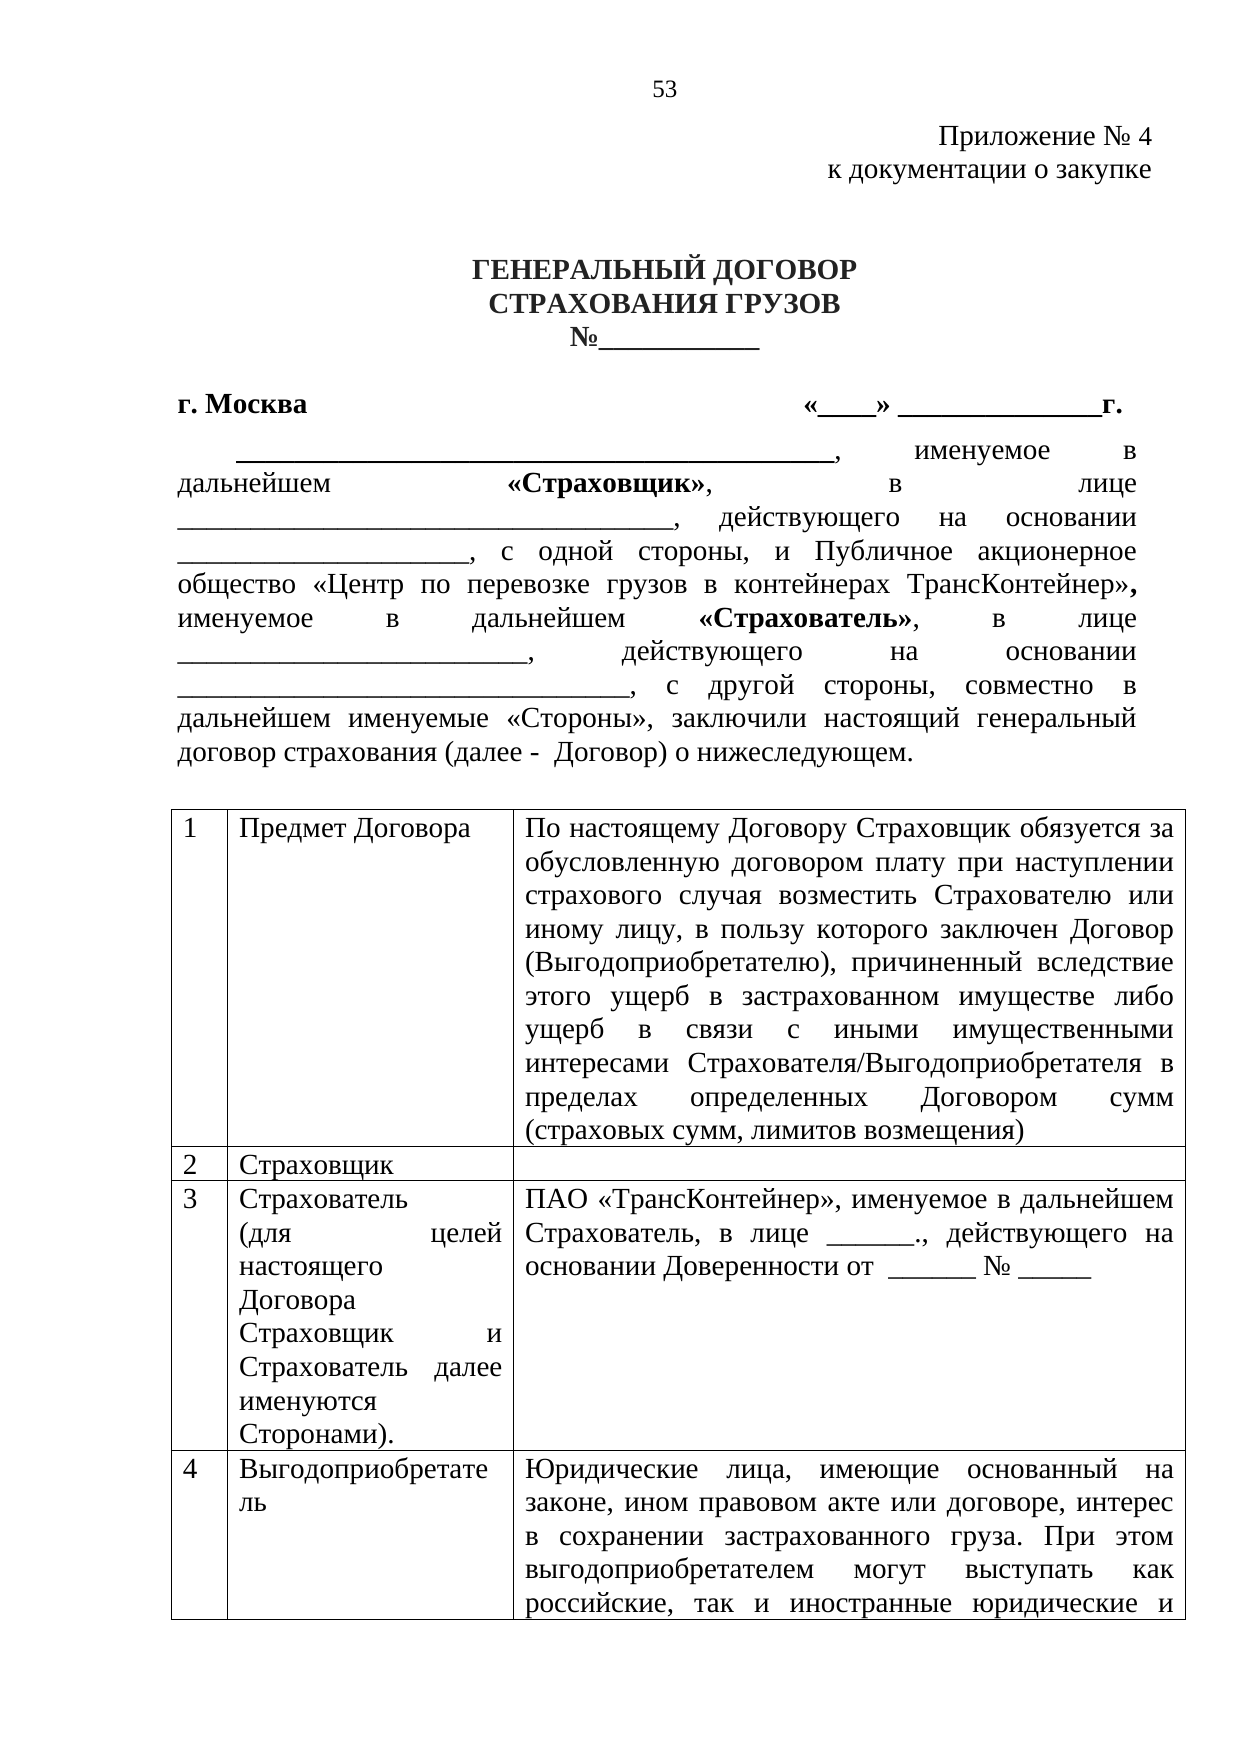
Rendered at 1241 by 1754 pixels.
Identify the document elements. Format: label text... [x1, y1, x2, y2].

text Приложение № 4 [177, 118, 1152, 152]
text СТРАХОВАНИЯ ГРУЗОВ [177, 286, 1152, 319]
text к документации о закупке [177, 152, 1152, 185]
table_cell [514, 1147, 1185, 1180]
text г. Москва «____» ______________г. [177, 386, 1152, 420]
table_header По настоящему Договору Страховщик обязуется за обусловленную договором плату при наступлении страхового случая возместить Страхователю или иному лицу, в пользу которого заключен Договор (Выгодоприобретателю), причиненный вследствие этого ущерб в застрахованном имуществе либо ущерб в связи с иными имущественными интересами Страхователя/Выгодоприобретателя в пределах определенных Договором сумм (страховых сумм, лимитов возмещения) [514, 810, 1185, 1146]
table_cell Страхователь (для целей настоящего Договора Страховщик и Страхователь далее именуются Сторонами). [228, 1181, 513, 1450]
table_cell ПАО «ТрансКонтейнер», именуемое в дальнейшем Страхователь, в лице ______., действующего на основании Доверенности от ______ № _____ [514, 1181, 1185, 1450]
table_header 1 [172, 810, 227, 1146]
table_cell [514, 1451, 1185, 1618]
text ГЕНЕРАЛЬНЫЙ ДОГОВОР [177, 252, 1152, 286]
table_cell 3 [172, 1181, 227, 1450]
text №___________ [177, 319, 1152, 353]
text _________________________________________, именуемое в дальнейшем «Страховщик», в лице __________________________________, действующего на основании ____________________, с одной стороны, и Публичное акционерное общество «Центр по перевозке грузов в контейнерах ТрансКонтейнер», именуемое в дальнейшем «Страхователь», в лице ________________________, действующего на основании _______________________________, с другой стороны, совместно в дальнейшем именуемые «Стороны», заключили настоящий генеральный договор страхования (далее - Договор) о нижеследующем. [177, 432, 1137, 767]
table_header Предмет Договора [228, 810, 513, 1146]
table_cell Страховщик [228, 1147, 513, 1180]
table_cell 4 [172, 1451, 227, 1618]
table_cell Выгодоприобретатель [228, 1451, 513, 1618]
table_cell 2 [172, 1147, 227, 1180]
